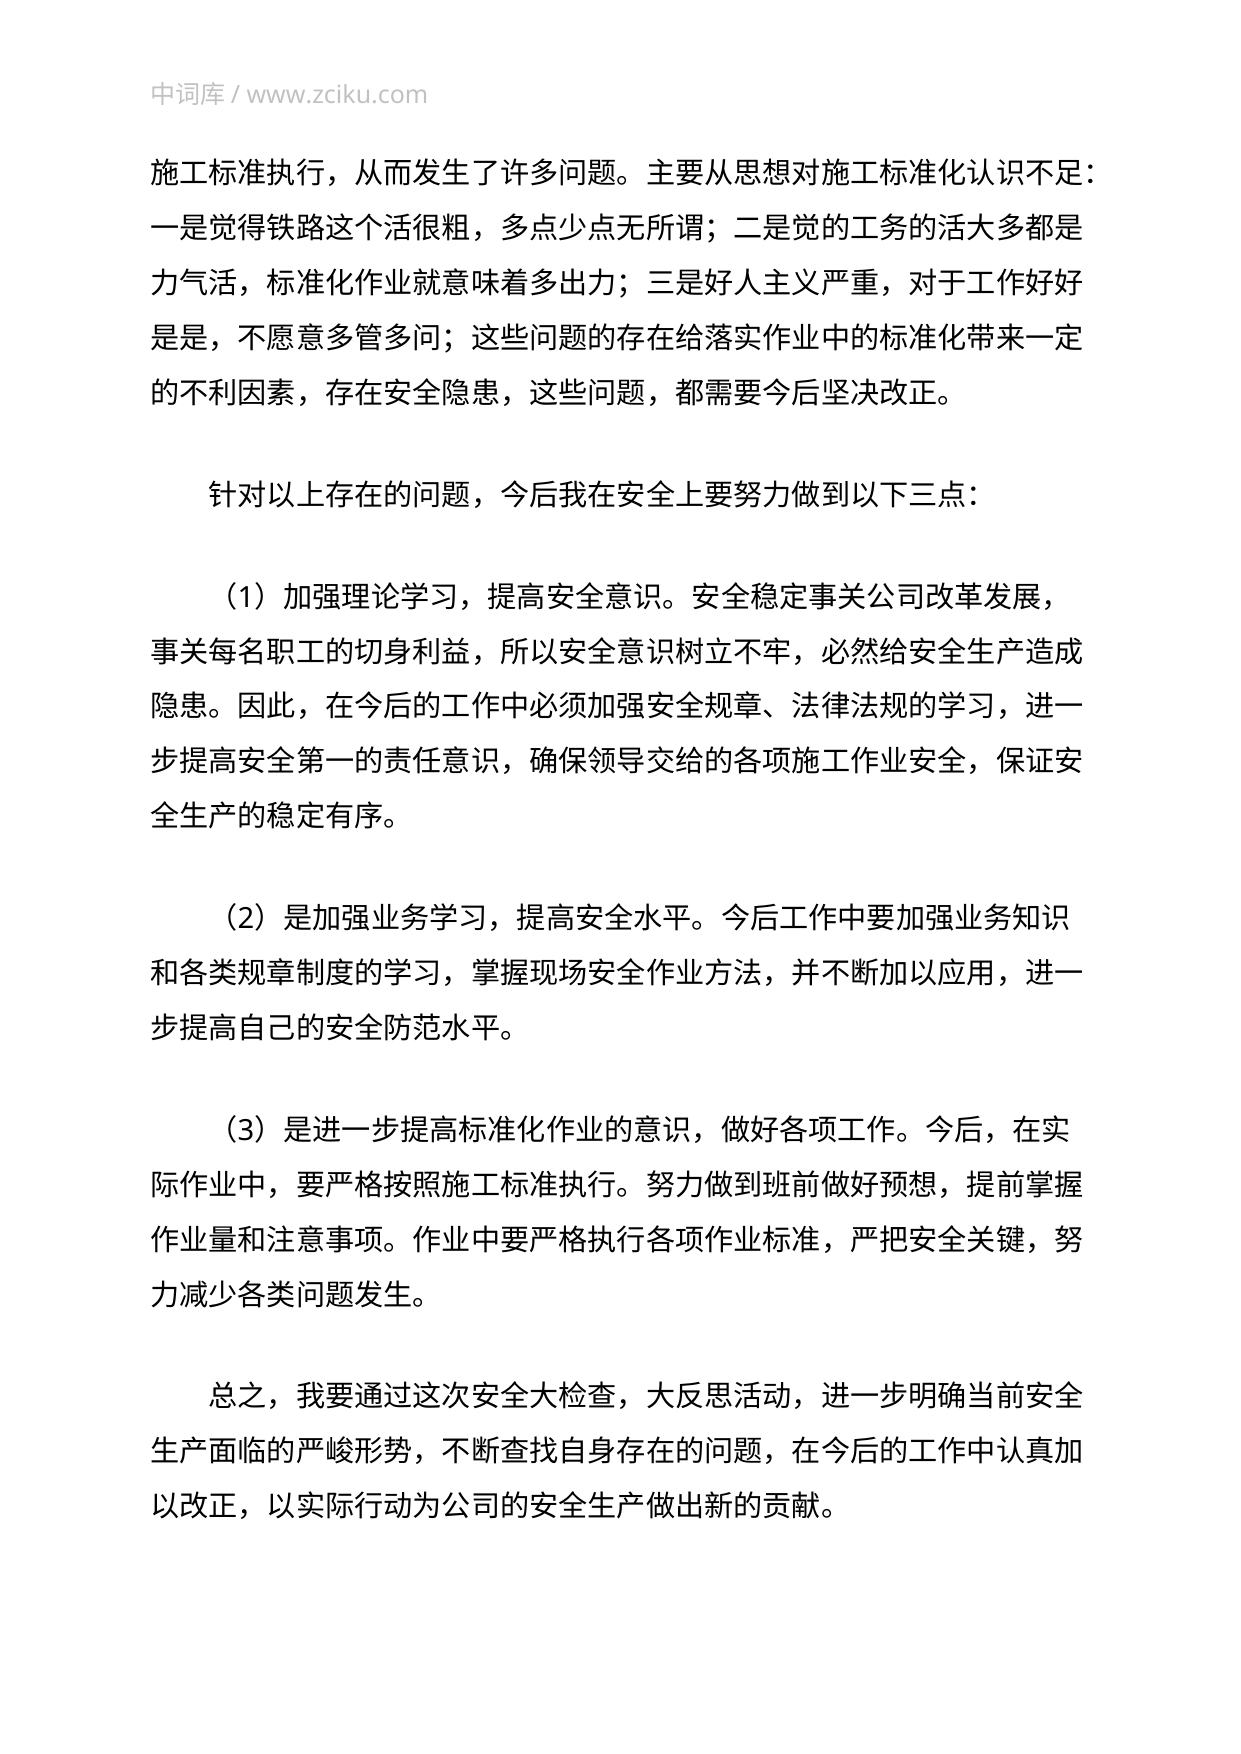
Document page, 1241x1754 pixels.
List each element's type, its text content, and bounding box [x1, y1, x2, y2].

text （3）是进一步提高标准化作业的意识，做好各项工作。今后，在实际作业中，要严格按照施工标准执行。努力做到班前做好预想，提前掌握作业量和注意事项。作业中要严格执行各项作业标准，严把安全关键，努力减少各类问题发生。 [150, 1106, 1090, 1313]
text （1）加强理论学习，提高安全意识。安全稳定事关公司改革发展，事关每名职工的切身利益，所以安全意识树立不牢，必然给安全生产造成隐患。因此，在今后的工作中必须加强安全规章、法律法规的学习，进一步提高安全第一的责任意识，确保领导交给的各项施工作业安全，保证安全生产的稳定有序。 [150, 573, 1090, 835]
text 总之，我要通过这次安全大检查，大反思活动，进一步明确当前安全生产面临的严峻形势，不断查找自身存在的问题，在今后的工作中认真加以改正，以实际行动为公司的安全生产做出新的贡献。 [150, 1373, 1090, 1525]
text （2）是加强业务学习，提高安全水平。今后工作中要加强业务知识和各类规章制度的学习，掌握现场安全作业方法，并不断加以应用，进一步提高自己的安全防范水平。 [150, 894, 1090, 1047]
text 针对以上存在的问题，今后我在安全上要努力做到以下三点： [150, 471, 1090, 514]
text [150, 150, 1090, 412]
